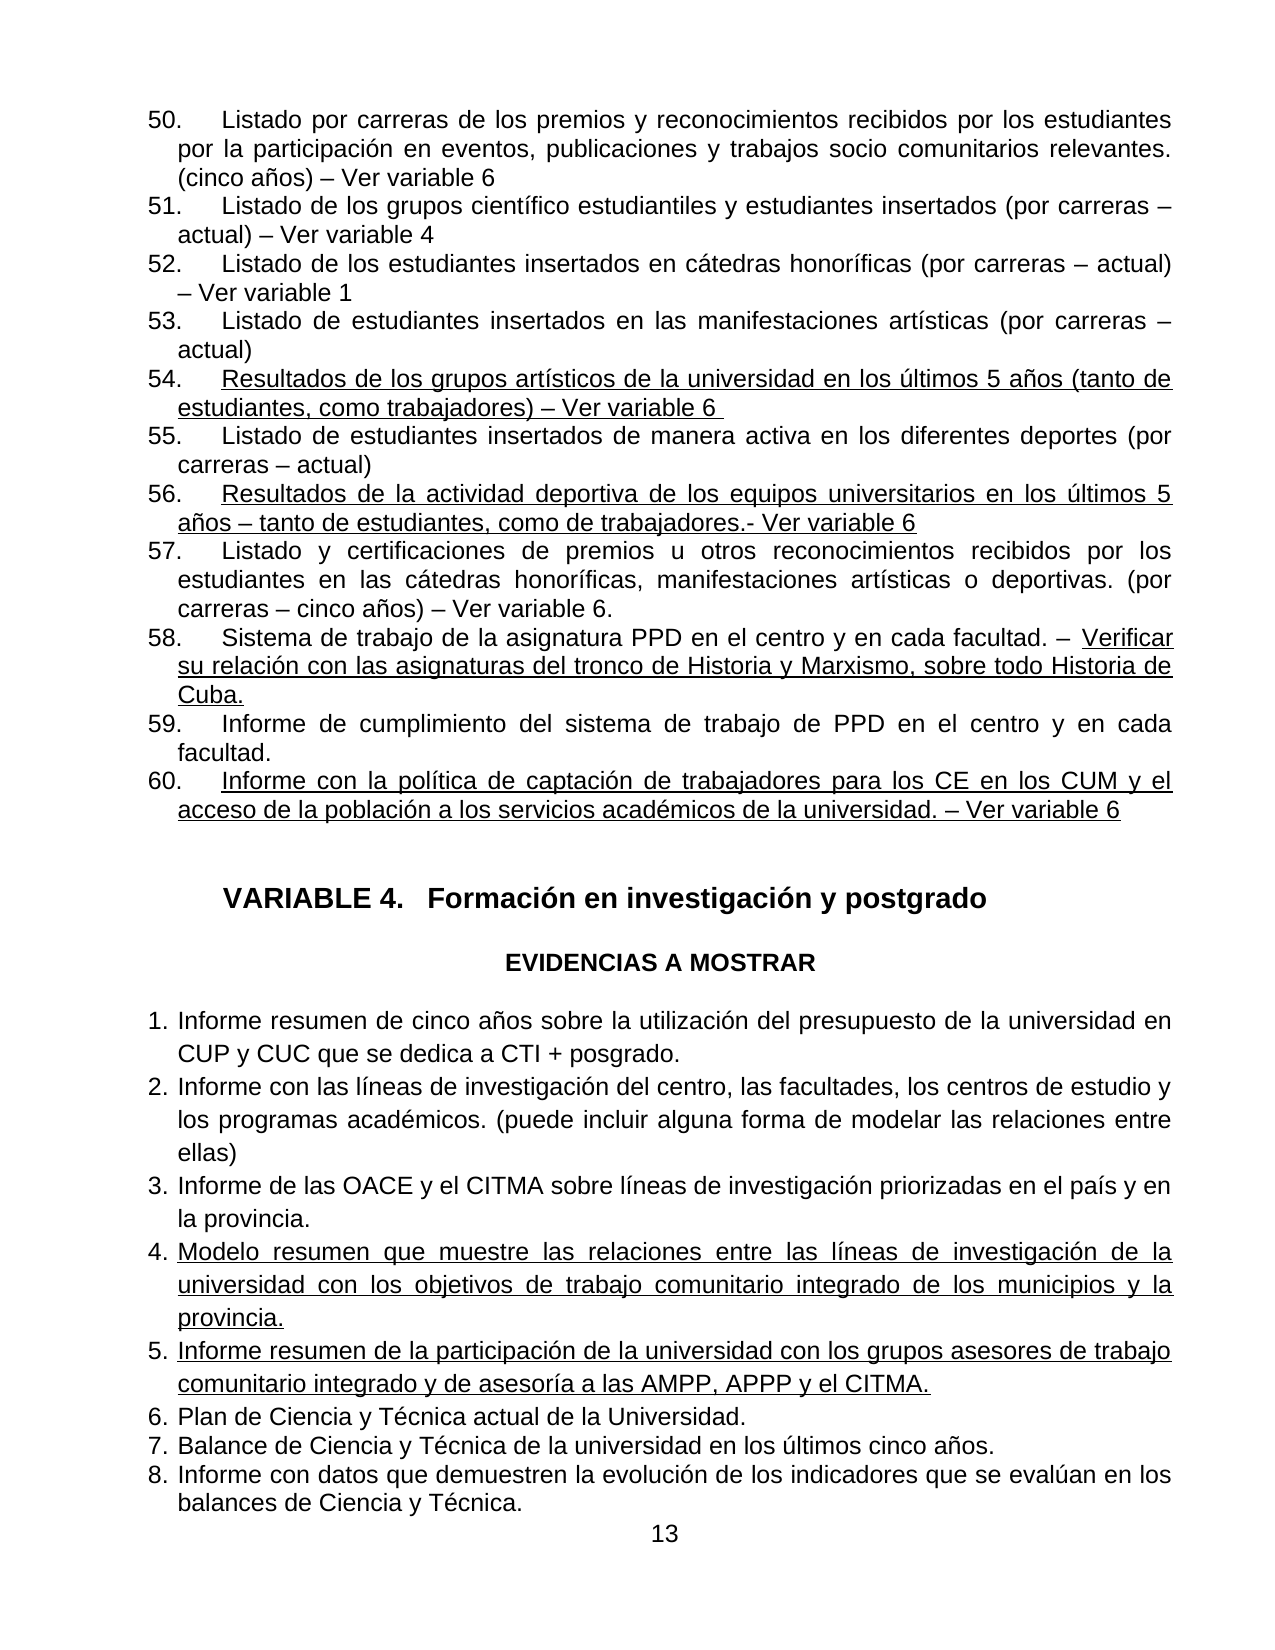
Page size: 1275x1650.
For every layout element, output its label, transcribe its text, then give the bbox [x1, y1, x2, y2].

list Listado por carreras de los premios y reconocimientos recibidos por los estudiantes por la participación en eventos, publicaciones y trabajos socio comunitarios relevantes. (cinco años) – Ver variable 6 [148, 105, 1173, 191]
list Listado de los grupos científico estudiantiles y estudiantes insertados (por carreras – actual) – Ver variable 4 [148, 191, 1173, 249]
list Resultados de la actividad deportiva de los equipos universitarios en los últimos 5 años – tanto de estudiantes, como de trabajadores.- Ver variable 6 [148, 479, 1173, 536]
text EVIDENCIAS A MOSTRAR [148, 948, 1173, 977]
text VARIABLE 4. Formación en investigación y postgrado [223, 881, 1173, 915]
list Informe resumen de cinco años sobre la utilización del presupuesto de la universidad en CUP y CUC que se dedica a CTI + posgrado. [148, 1006, 1173, 1068]
list Balance de Ciencia y Técnica de la universidad en los últimos cinco años. [148, 1431, 1173, 1459]
list Informe con las líneas de investigación del centro, las facultades, los centros de estudio y los programas académicos. (puede incluir alguna forma de modelar las relaciones entre ellas) [148, 1072, 1173, 1167]
list Listado de los estudiantes insertados en cátedras honoríficas (por carreras – actual) – Ver variable 1 [148, 249, 1173, 306]
list Plan de Ciencia y Técnica actual de la Universidad. [148, 1402, 1173, 1431]
list Informe de cumplimiento del sistema de trabajo de PPD en el centro y en cada facultad. [148, 709, 1173, 766]
list Informe con datos que demuestren la evolución de los indicadores que se evalúan en los balances de Ciencia y Técnica. [148, 1459, 1173, 1517]
list Modelo resumen que muestre las relaciones entre las líneas de investigación de la universidad con los objetivos de trabajo comunitario integrado de los municipios y la provincia. [148, 1237, 1173, 1332]
list Listado de estudiantes insertados en las manifestaciones artísticas (por carreras – actual) [148, 306, 1173, 364]
list Informe de las OACE y el CITMA sobre líneas de investigación priorizadas en el país y en la provincia. [148, 1171, 1173, 1233]
list Listado de estudiantes insertados de manera activa en los diferentes deportes (por carreras – actual) [148, 421, 1173, 479]
list Informe con la política de captación de trabajadores para los CE en los CUM y el acceso de la población a los servicios académicos de la universidad. – Ver variable 6 [148, 766, 1173, 824]
list Listado y certificaciones de premios u otros reconocimientos recibidos por los estudiantes en las cátedras honoríficas, manifestaciones artísticas o deportivas. (por carreras – cinco años) – Ver variable 6. [148, 536, 1173, 622]
list Sistema de trabajo de la asignatura PPD en el centro y en cada facultad. – Verificar su relación con las asignaturas del tronco de Historia y Marxismo, sobre todo Historia de Cuba. [148, 622, 1173, 709]
list Informe resumen de la participación de la universidad con los grupos asesores de trabajo comunitario integrado y de asesoría a las AMPP, APPP y el CITMA. [148, 1336, 1173, 1398]
list Resultados de los grupos artísticos de la universidad en los últimos 5 años (tanto de estudiantes, como trabajadores) – Ver variable 6 [148, 364, 1173, 421]
